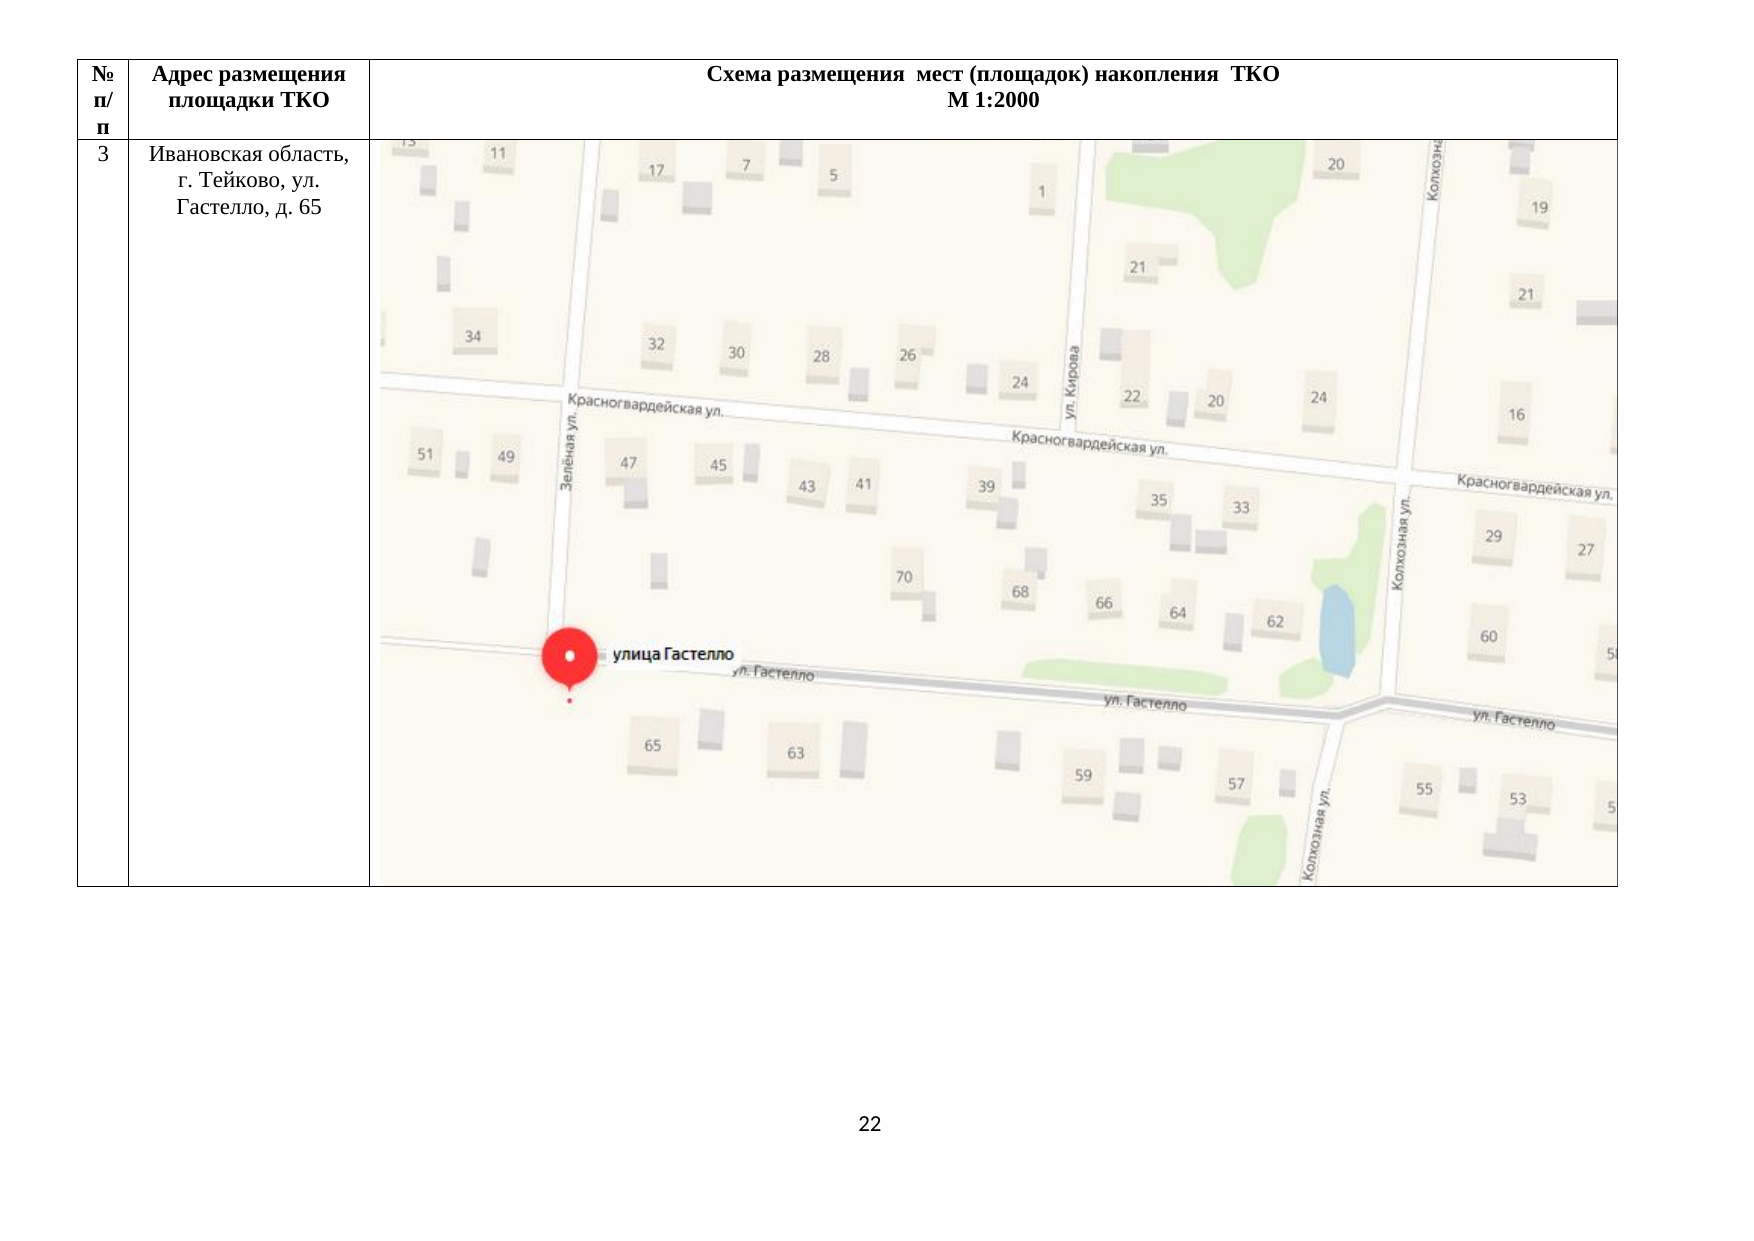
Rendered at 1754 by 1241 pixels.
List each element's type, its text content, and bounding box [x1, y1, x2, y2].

table_cell [370, 140, 380, 886]
table_cell Ивановская область, г. Тейково, ул. Гастелло, д. 65 [129, 140, 369, 886]
table_header Адрес размещения площадки ТКО [129, 60, 369, 139]
table_cell 3 [78, 140, 128, 886]
table_header № п/п [78, 60, 128, 139]
table_header Схема размещения мест (площадок) накопления ТКО М 1:2000 [370, 60, 1617, 139]
picture [380, 140, 1618, 886]
